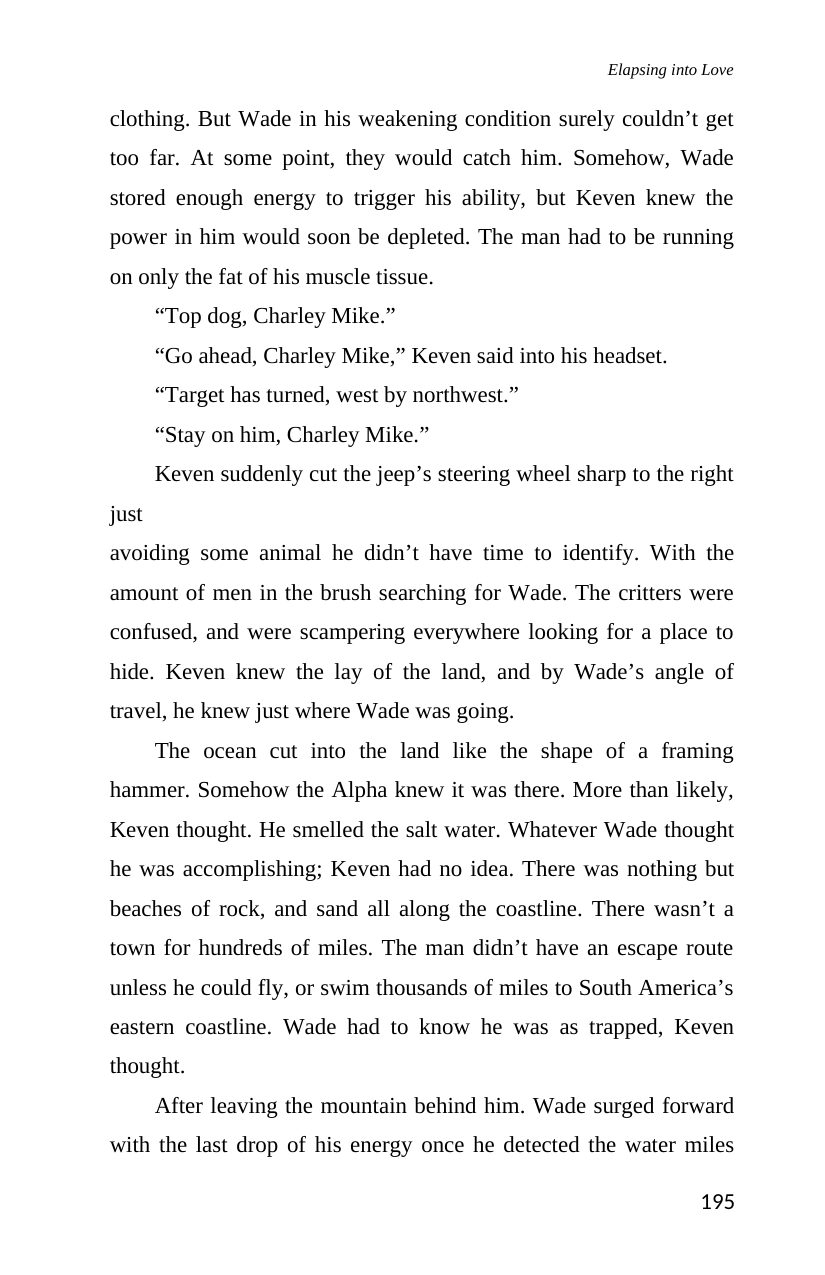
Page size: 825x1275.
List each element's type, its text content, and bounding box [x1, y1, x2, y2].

text “Target has turned, west by northwest.” [109, 381, 735, 408]
text The ocean cut into the land like the shape of a framing hammer. Somehow the Alpha knew it was there. More than likely, Keven thought. He smelled the salt water. Whatever Wade thought he was accomplishing; Keven had no idea. There was nothing but beaches of rock, and sand all along the coastline. There wasn’t a town for hundreds of miles. The man didn’t have an escape route unless he could fly, or swim thousands of miles to South America’s eastern coastline. Wade had to know he was as trapped, Keven thought. [109, 737, 735, 1079]
text “Go ahead, Charley Mike,” Keven said into his headset. [109, 342, 735, 368]
text avoiding some animal he didn’t have time to identify. With the amount of men in the brush searching for Wade. The critters were confused, and were scampering everywhere looking for a place to hide. Keven knew the lay of the land, and by Wade’s angle of travel, he knew just where Wade was going. [109, 539, 735, 723]
text “Top dog, Charley Mike.” [109, 302, 735, 329]
text “Stay on him, Charley Mike.” [109, 421, 735, 447]
text Keven suddenly cut the jeep’s steering wheel sharp to the right just [109, 460, 735, 526]
